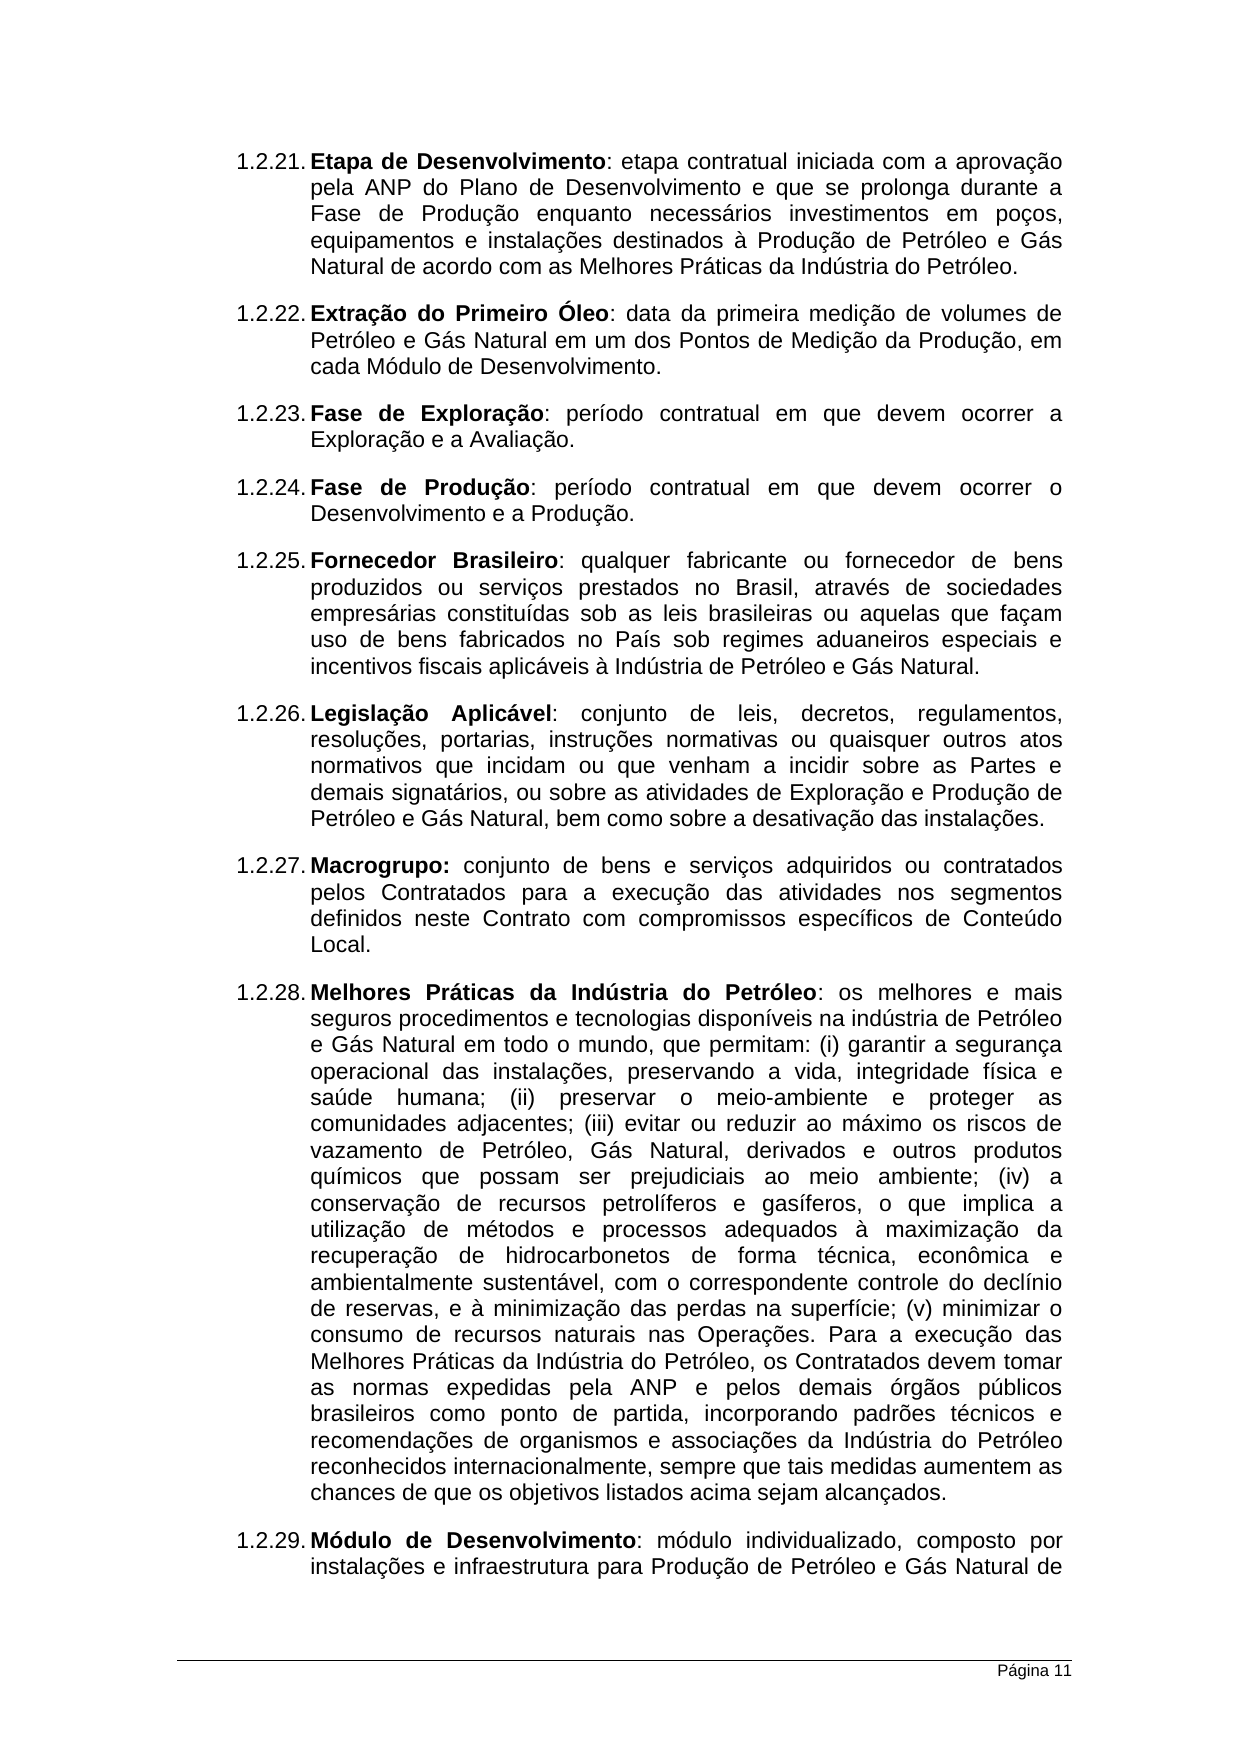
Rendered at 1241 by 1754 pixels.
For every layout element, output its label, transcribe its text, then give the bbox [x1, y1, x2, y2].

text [236, 1527, 1063, 1579]
text Fase de Produção: período contratual em que devem ocorrer o Desenvolvimento e a Produção. [236, 474, 1063, 526]
text Legislação Aplicável: conjunto de leis, decretos, regulamentos, resoluções, portarias, instruções normativas ou quaisquer outros atos normativos que incidam ou que venham a incidir sobre as Partes e demais signatários, ou sobre as atividades de Exploração e Produção de Petróleo e Gás Natural, bem como sobre a desativação das instalações. [236, 700, 1063, 832]
text Etapa de Desenvolvimento: etapa contratual iniciada com a aprovação pela ANP do Plano de Desenvolvimento e que se prolonga durante a Fase de Produção enquanto necessários investimentos em poços, equipamentos e instalações destinados à Produção de Petróleo e Gás Natural de acordo com as Melhores Práticas da Indústria do Petróleo. [236, 148, 1063, 279]
text Extração do Primeiro Óleo: data da primeira medição de volumes de Petróleo e Gás Natural em um dos Pontos de Medição da Produção, em cada Módulo de Desenvolvimento. [236, 300, 1063, 379]
text Fornecedor Brasileiro: qualquer fabricante ou fornecedor de bens produzidos ou serviços prestados no Brasil, através de sociedades empresárias constituídas sob as leis brasileiras ou aquelas que façam uso de bens fabricados no País sob regimes aduaneiros especiais e incentivos fiscais aplicáveis à Indústria de Petróleo e Gás Natural. [236, 547, 1063, 679]
text Macrogrupo: conjunto de bens e serviços adquiridos ou contratados pelos Contratados para a execução das atividades nos segmentos definidos neste Contrato com compromissos específicos de Conteúdo Local. [236, 852, 1063, 958]
text Melhores Práticas da Indústria do Petróleo: os melhores e mais seguros procedimentos e tecnologias disponíveis na indústria de Petróleo e Gás Natural em todo o mundo, que permitam: (i) garantir a segurança operacional das instalações, preservando a vida, integridade física e saúde humana; (ii) preservar o meio-ambiente e proteger as comunidades adjacentes; (iii) evitar ou reduzir ao máximo os riscos de vazamento de Petróleo, Gás Natural, derivados e outros produtos químicos que possam ser prejudiciais ao meio ambiente; (iv) a conservação de recursos petrolíferos e gasíferos, o que implica a utilização de métodos e processos adequados à maximização da recuperação de hidrocarbonetos de forma técnica, econômica e ambientalmente sustentável, com o correspondente controle do declínio de reservas, e à minimização das perdas na superfície; (v) minimizar o consumo de recursos naturais nas Operações. Para a execução das Melhores Práticas da Indústria do Petróleo, os Contratados devem tomar as normas expedidas pela ANP e pelos demais órgãos públicos brasileiros como ponto de partida, incorporando padrões técnicos e recomendações de organismos e associações da Indústria do Petróleo reconhecidos internacionalmente, sempre que tais medidas aumentem as chances de que os objetivos listados acima sejam alcançados. [236, 979, 1063, 1506]
text Fase de Exploração: período contratual em que devem ocorrer a Exploração e a Avaliação. [236, 400, 1063, 453]
